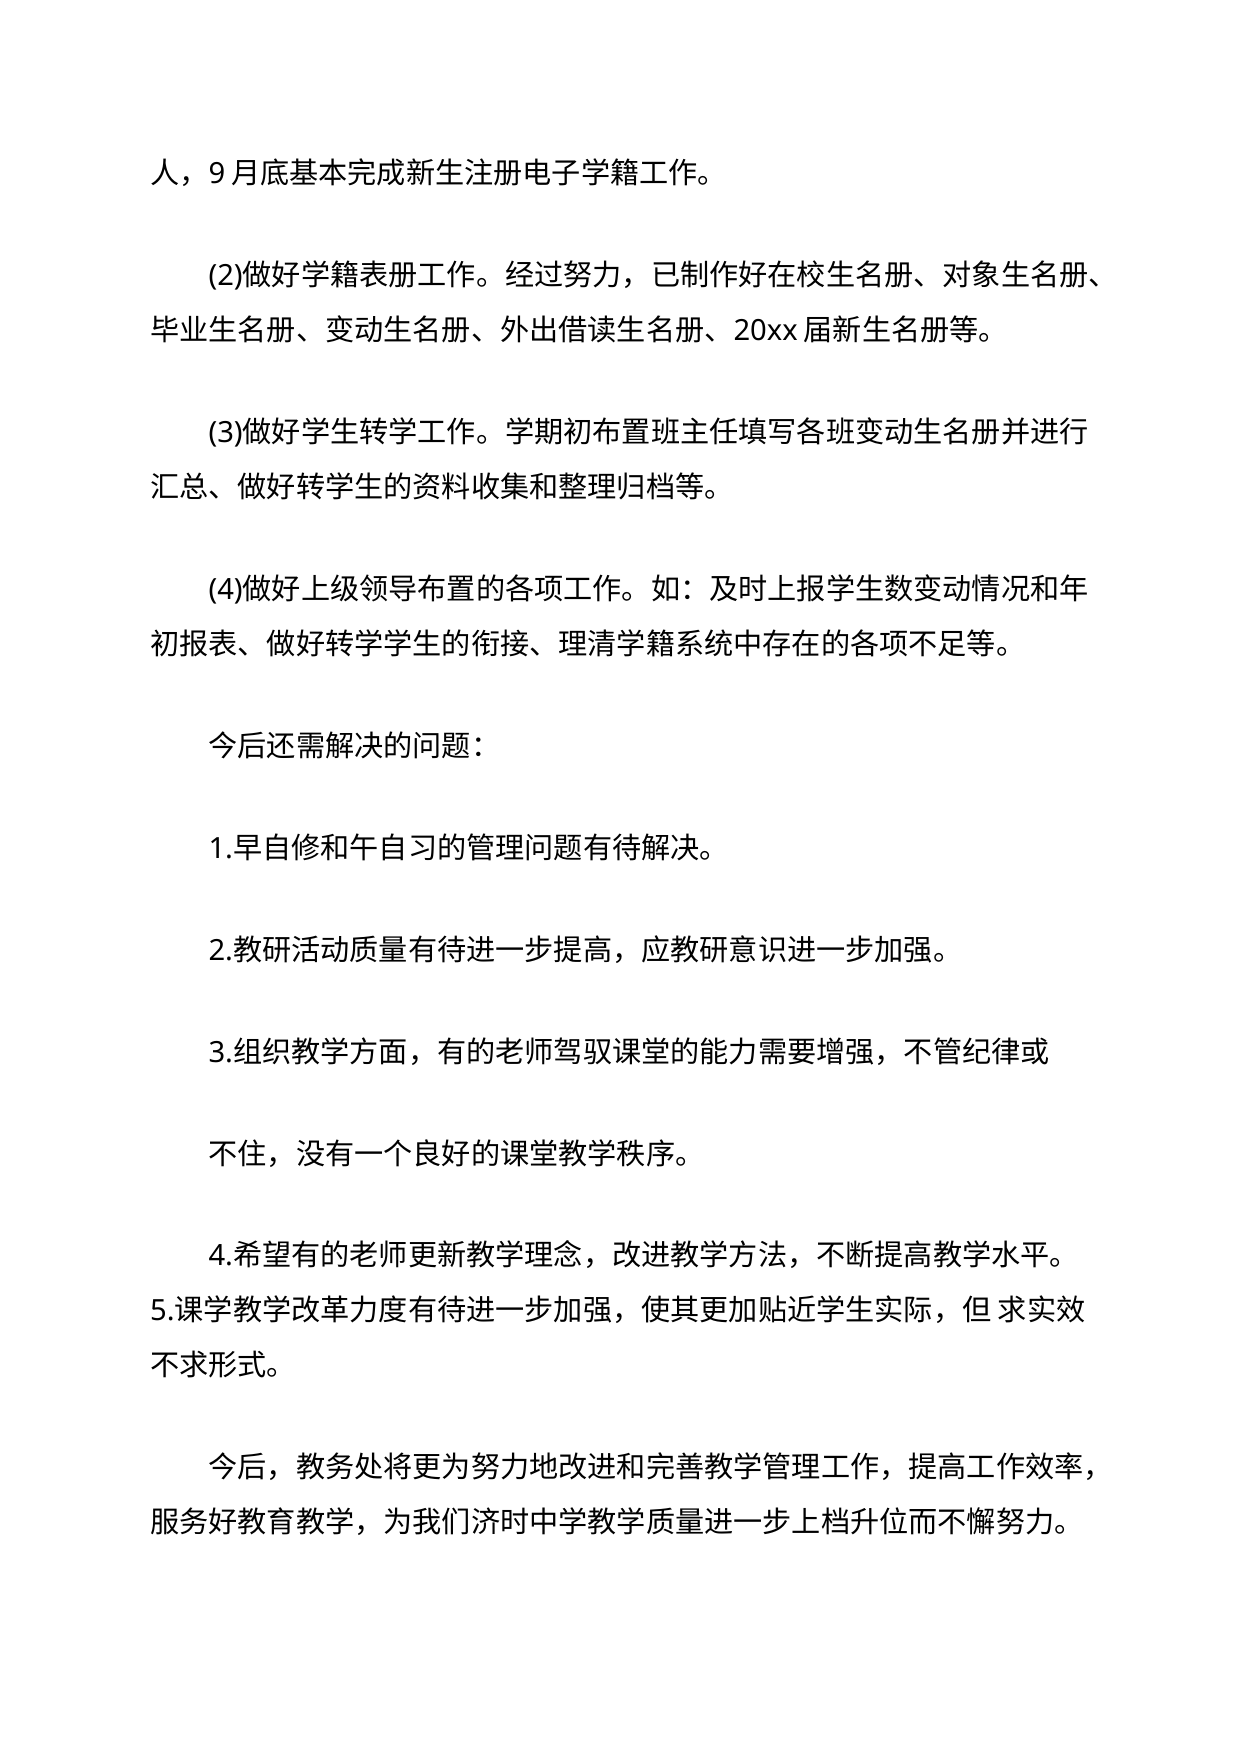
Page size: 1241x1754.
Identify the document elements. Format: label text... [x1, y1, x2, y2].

text (4)做好上级领导布置的各项工作。如：及时上报学生数变动情况和年初报表、做好转学学生的衔接、理清学籍系统中存在的各项不足等。 [150, 566, 1090, 663]
text 1.早自修和午自习的管理问题有待解决。 [150, 824, 1090, 867]
text 4.希望有的老师更新教学理念，改进教学方法，不断提高教学水平。 5.课学教学改革力度有待进一步加强，使其更加贴近学生实际，但 求实效不求形式。 [150, 1232, 1090, 1384]
text 今后还需解决的问题： [150, 722, 1090, 765]
text (3)做好学生转学工作。学期初布置班主任填写各班变动生名册并进行汇总、做好转学生的资料收集和整理归档等。 [150, 409, 1090, 506]
text (2)做好学籍表册工作。经过努力，已制作好在校生名册、对象生名册、毕业生名册、变动生名册、外出借读生名册、20xx届新生名册等。 [150, 252, 1090, 349]
text 不住，没有一个良好的课堂教学秩序。 [150, 1130, 1090, 1172]
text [150, 150, 1090, 192]
text 3.组织教学方面，有的老师驾驭课堂的能力需要增强，不管纪律或 [150, 1028, 1090, 1071]
text 2.教研活动质量有待进一步提高，应教研意识进一步加强。 [150, 926, 1090, 969]
text 今后，教务处将更为努力地改进和完善教学管理工作，提高工作效率，服务好教育教学，为我们济时中学教学质量进一步上档升位而不懈努力。 [150, 1444, 1090, 1541]
